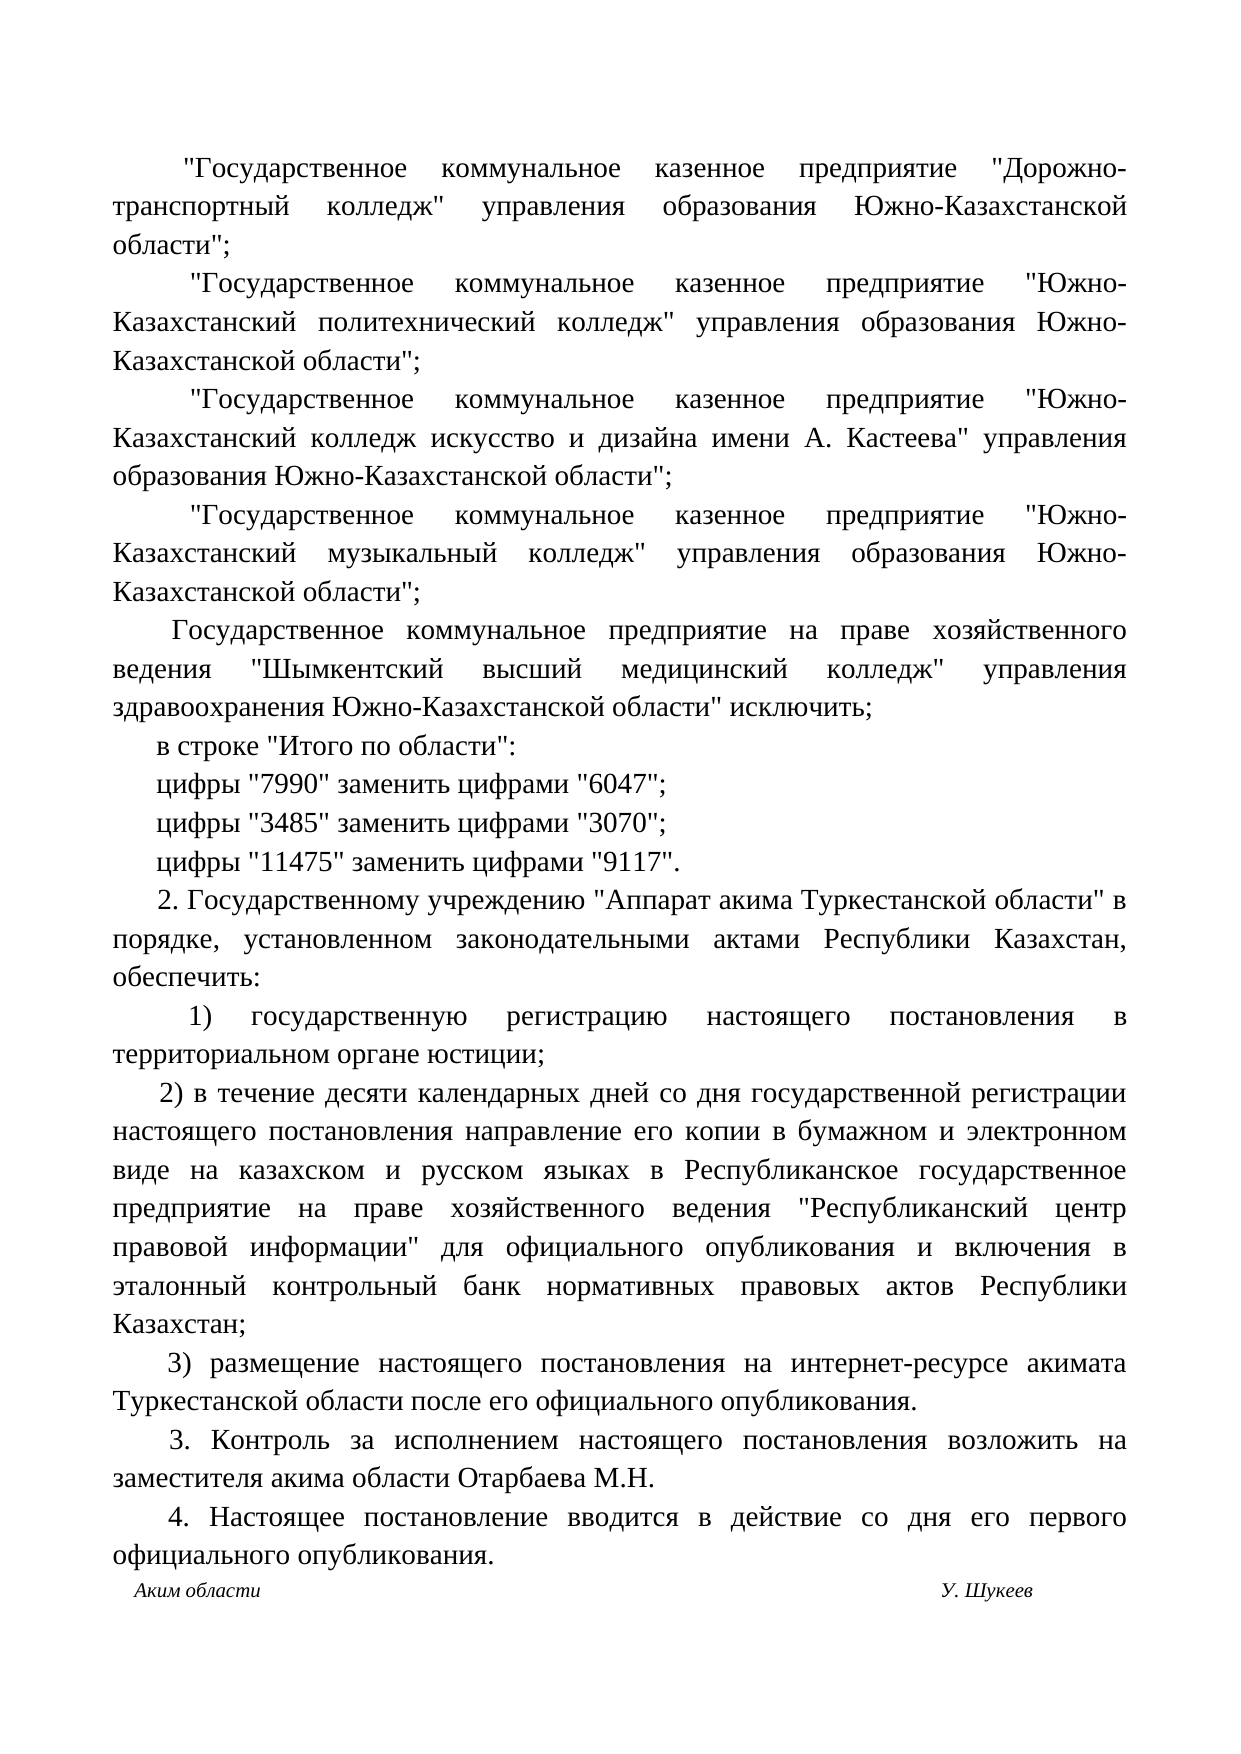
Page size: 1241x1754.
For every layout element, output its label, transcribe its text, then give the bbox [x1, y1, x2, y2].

text цифры "7990" заменить цифрами "6047"; [112, 767, 1128, 800]
text 4. Настоящее постановление вводится в действие со дня его первого официального опубликования. [112, 1499, 1128, 1571]
table_header У. Шукеев [939, 1576, 1240, 1603]
text "Государственное коммунальное казенное предприятие "Южно-Казахстанский политехнический колледж" управления образования Южно-Казахстанской области"; [112, 266, 1128, 376]
text "Государственное коммунальное казенное предприятие "Дорожно-транспортный колледж" управления образования Южно-Казахстанской области"; [112, 150, 1128, 261]
text в строке "Итого по области": [112, 728, 1128, 762]
text 2) в течение десяти календарных дней со дня государственной регистрации настоящего постановления направление его копии в бумажном и электронном виде на казахском и русском языках в Республиканское государственное предприятие на праве хозяйственного ведения "Республиканский центр правовой информации" для официального опубликования и включения в эталонный контрольный банк нормативных правовых актов Республики Казахстан; [112, 1075, 1128, 1340]
text "Государственное коммунальное казенное предприятие "Южно-Казахстанский колледж искусство и дизайна имени А. Кастеева" управления образования Южно-Казахстанской области"; [112, 381, 1128, 492]
text 3. Контроль за исполнением настоящего постановления возложить на заместителя акима области Отарбаева М.Н. [112, 1422, 1128, 1494]
text 3) размещение настоящего постановления на интернет-ресурсе акимата Туркестанской области после его официального опубликования. [112, 1345, 1128, 1417]
text цифры "3485" заменить цифрами "3070"; [112, 805, 1128, 839]
text цифры "11475" заменить цифрами "9117". [112, 844, 1128, 877]
text "Государственное коммунальное казенное предприятие "Южно-Казахстанский музыкальный колледж" управления образования Южно-Казахстанской области"; [112, 497, 1128, 607]
text Государственное коммунальное предприятие на праве хозяйственного ведения "Шымкентский высший медицинский колледж" управления здравоохранения Южно-Казахстанской области" исключить; [112, 612, 1128, 723]
table_header Аким области [101, 1576, 939, 1603]
text 1) государственную регистрацию настоящего постановления в территориальном органе юстиции; [112, 998, 1128, 1070]
text 2. Государственному учреждению "Аппарат акима Туркестанской области" в порядке, установленном законодательными актами Республики Казахстан, обеспечить: [112, 882, 1128, 993]
